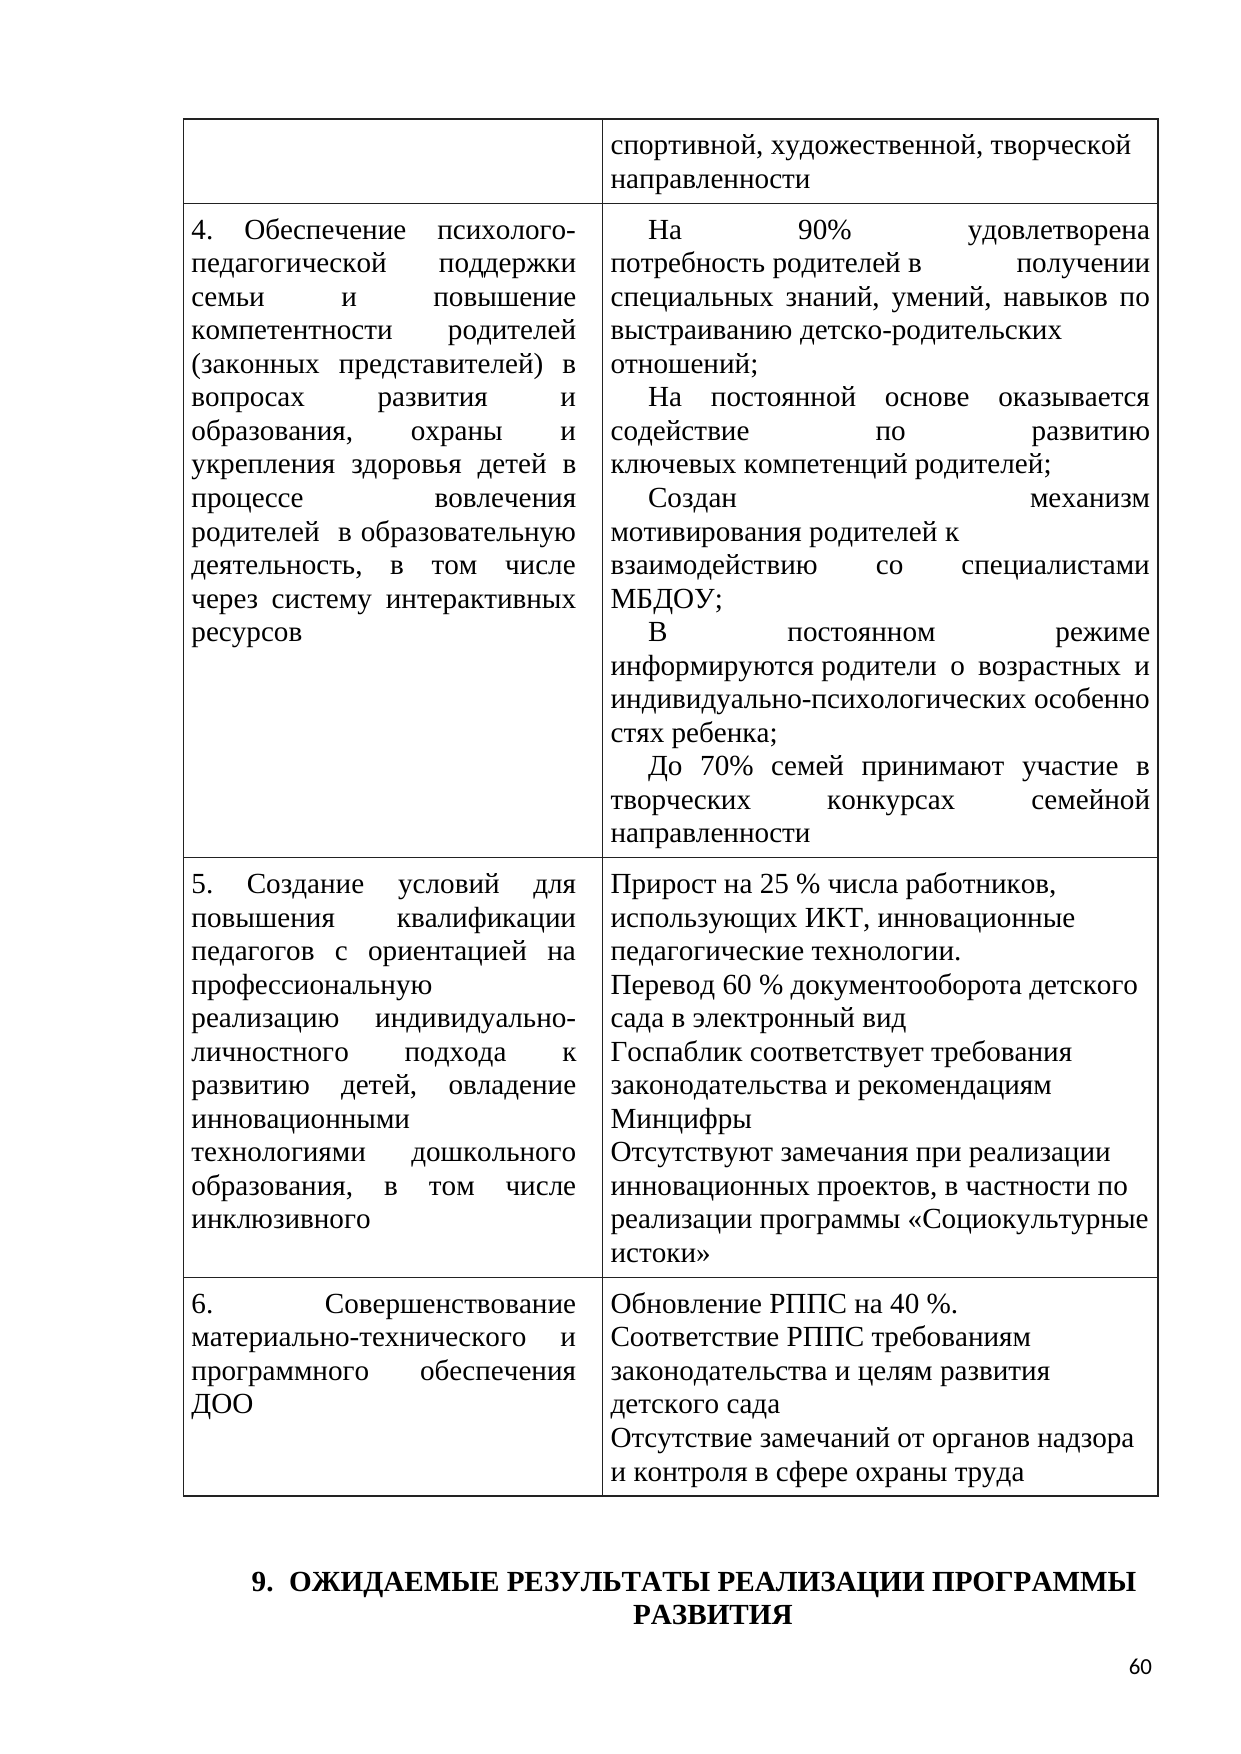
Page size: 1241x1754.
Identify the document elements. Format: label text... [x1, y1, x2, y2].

table_cell На 90% удовлетворена потребность родителей в получении специальных знаний, умений, навыков по выстраиванию детско-родительских отношений; На постоянной основе оказывается содействие по развитию ключевых компетенций родителей; Создан механизм мотивирования родителей к взаимодействию со специалистами МБДОУ; В постоянном режиме информируются родители о возрастных и индивидуально-психологических особенностях ребенка; До 70% семей принимают участие в творческих конкурсах семейной направленности [603, 204, 1157, 857]
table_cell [184, 120, 602, 202]
table_cell 6. Совершенствование материально-технического и программного обеспечения ДОО [184, 1278, 602, 1495]
table_cell 5. Создание условий для повышения квалификации педагогов с ориентацией на профессиональную реализацию индивидуально-личностного подхода к развитию детей, овладение инновационными технологиями дошкольного образования, в том числе инклюзивного [184, 858, 602, 1277]
table_cell Прирост на 25 % числа работников, использующих ИКТ, инновационные педагогические технологии. Перевод 60 % документооборота детского сада в электронный вид Госпаблик соответствует требования законодательства и рекомендациям Минцифры Отсутствуют замечания при реализации инновационных проектов, в частности по реализации программы «Социокультурные истоки» [603, 858, 1157, 1277]
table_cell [603, 120, 1157, 202]
table_cell 4. Обеспечение психолого-педагогической поддержки семьи и повышение компетентности родителей (законных представителей) в вопросах развития и образования, охраны и укрепления здоровья детей в процессе вовлечения родителей в образовательную деятельность, в том числе через систему интерактивных ресурсов [184, 204, 602, 857]
list ОЖИДАЕМЫЕ РЕЗУЛЬТАТЫ РЕАЛИЗАЦИИ ПРОГРАММЫ РАЗВИТИЯ [236, 1564, 1152, 1631]
table_cell Обновление РППС на 40 %. Соответствие РППС требованиям законодательства и целям развития детского сада Отсутствие замечаний от органов надзора и контроля в сфере охраны труда [603, 1278, 1157, 1495]
